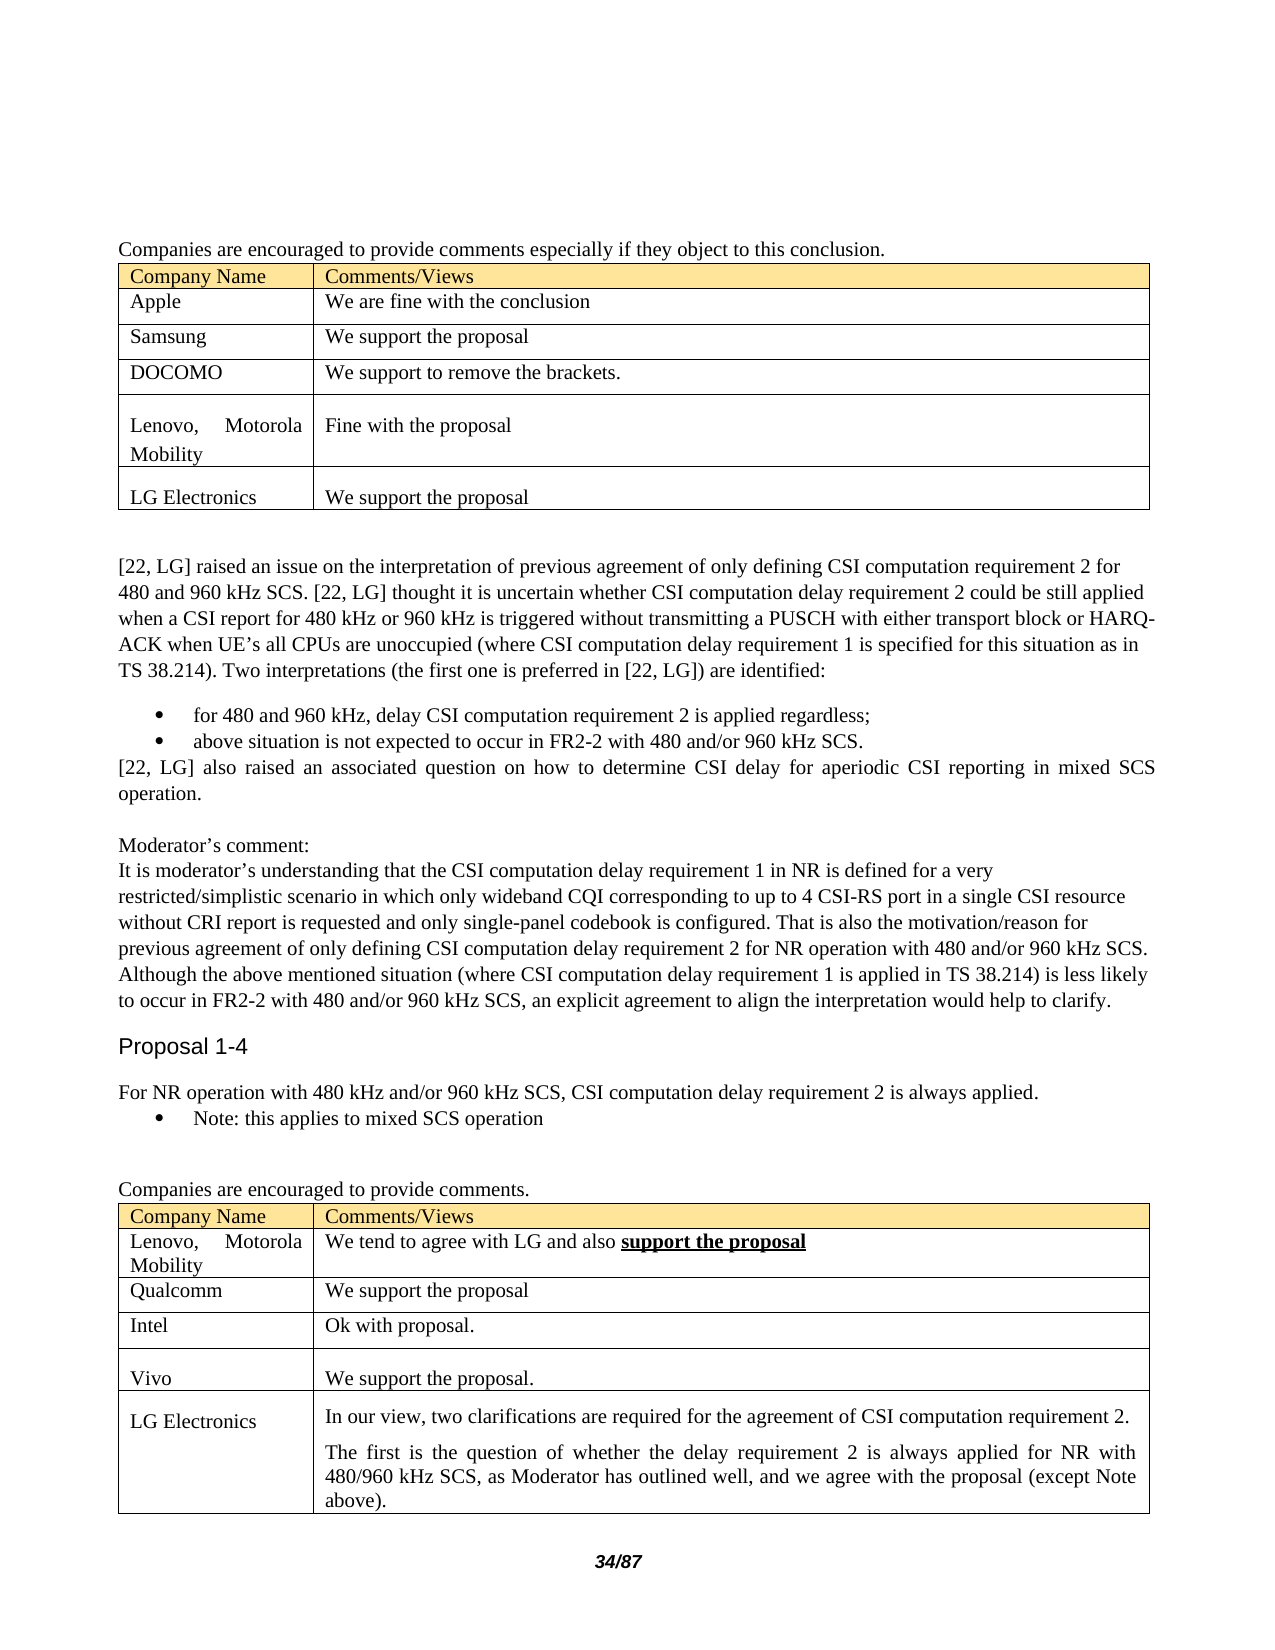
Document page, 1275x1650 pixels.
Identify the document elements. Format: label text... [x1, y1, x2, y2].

table_header Company Name [119, 1204, 313, 1228]
table_cell Intel [119, 1313, 313, 1347]
table_cell Apple [119, 289, 313, 323]
table_cell We support the proposal [314, 1278, 1149, 1312]
table_cell We are fine with the conclusion [314, 289, 1149, 323]
table_cell Ok with proposal. [314, 1313, 1149, 1347]
table_cell Vivo [119, 1349, 313, 1390]
table_cell Lenovo, Motorola Mobility [119, 395, 313, 466]
list above situation is not expected to occur in FR2-2 with 480 and/or 960 kHz SCS. [156, 729, 1157, 753]
table_header Comments/Views [314, 1204, 1149, 1228]
table_cell Fine with the proposal [314, 395, 1149, 466]
table_cell LG Electronics [119, 1391, 313, 1512]
table_cell DOCOMO [119, 360, 313, 394]
table_cell We tend to agree with LG and also support the proposal [314, 1229, 1149, 1277]
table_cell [314, 1391, 1149, 1512]
table_cell We support the proposal [314, 467, 1149, 509]
table_cell Qualcomm [119, 1278, 313, 1312]
text Proposal 1-4 [118, 1033, 1157, 1059]
table_cell LG Electronics [119, 467, 313, 509]
text Companies are encouraged to provide comments. [118, 1177, 1157, 1201]
text Companies are encouraged to provide comments especially if they object to this conclusion. [118, 237, 1157, 261]
table_header Company Name [119, 264, 313, 288]
text For NR operation with 480 kHz and/or 960 kHz SCS, CSI computation delay requirement 2 is always applied. [118, 1080, 1157, 1104]
table_cell We support the proposal. [314, 1349, 1149, 1390]
table_header Comments/Views [314, 264, 1149, 288]
list for 480 and 960 kHz, delay CSI computation requirement 2 is applied regardless; [156, 703, 1157, 727]
text It is moderator’s understanding that the CSI computation delay requirement 1 in NR is defined for a very restricted/simplistic scenario in which only wideband CQI corresponding to up to 4 CSI-RS port in a single CSI resource without CRI report is requested and only single-panel codebook is configured. That is also the motivation/reason for previous agreement of only defining CSI computation delay requirement 2 for NR operation with 480 and/or 960 kHz SCS. Although the above mentioned situation (where CSI computation delay requirement 1 is applied in TS 38.214) is less likely to occur in FR2-2 with 480 and/or 960 kHz SCS, an explicit agreement to align the interpretation would help to clarify. [118, 858, 1157, 1012]
text [22, LG] raised an issue on the interpretation of previous agreement of only defining CSI computation requirement 2 for 480 and 960 kHz SCS. [22, LG] thought it is uncertain whether CSI computation delay requirement 2 could be still applied when a CSI report for 480 kHz or 960 kHz is triggered without transmitting a PUSCH with either transport block or HARQ-ACK when UE’s all CPUs are unoccupied (where CSI computation delay requirement 1 is specified for this situation as in TS 38.214). Two interpretations (the first one is preferred in [22, LG]) are identified: [118, 554, 1157, 682]
table_cell We support to remove the brackets. [314, 360, 1149, 394]
text Moderator’s comment: [118, 832, 1157, 857]
table_cell Lenovo, Motorola Mobility [119, 1229, 313, 1277]
table_cell Samsung [119, 325, 313, 359]
text [22, LG] also raised an associated question on how to determine CSI delay for aperiodic CSI reporting in mixed SCS operation. [118, 755, 1157, 805]
list Note: this applies to mixed SCS operation [156, 1106, 1157, 1130]
table_cell We support the proposal [314, 325, 1149, 359]
